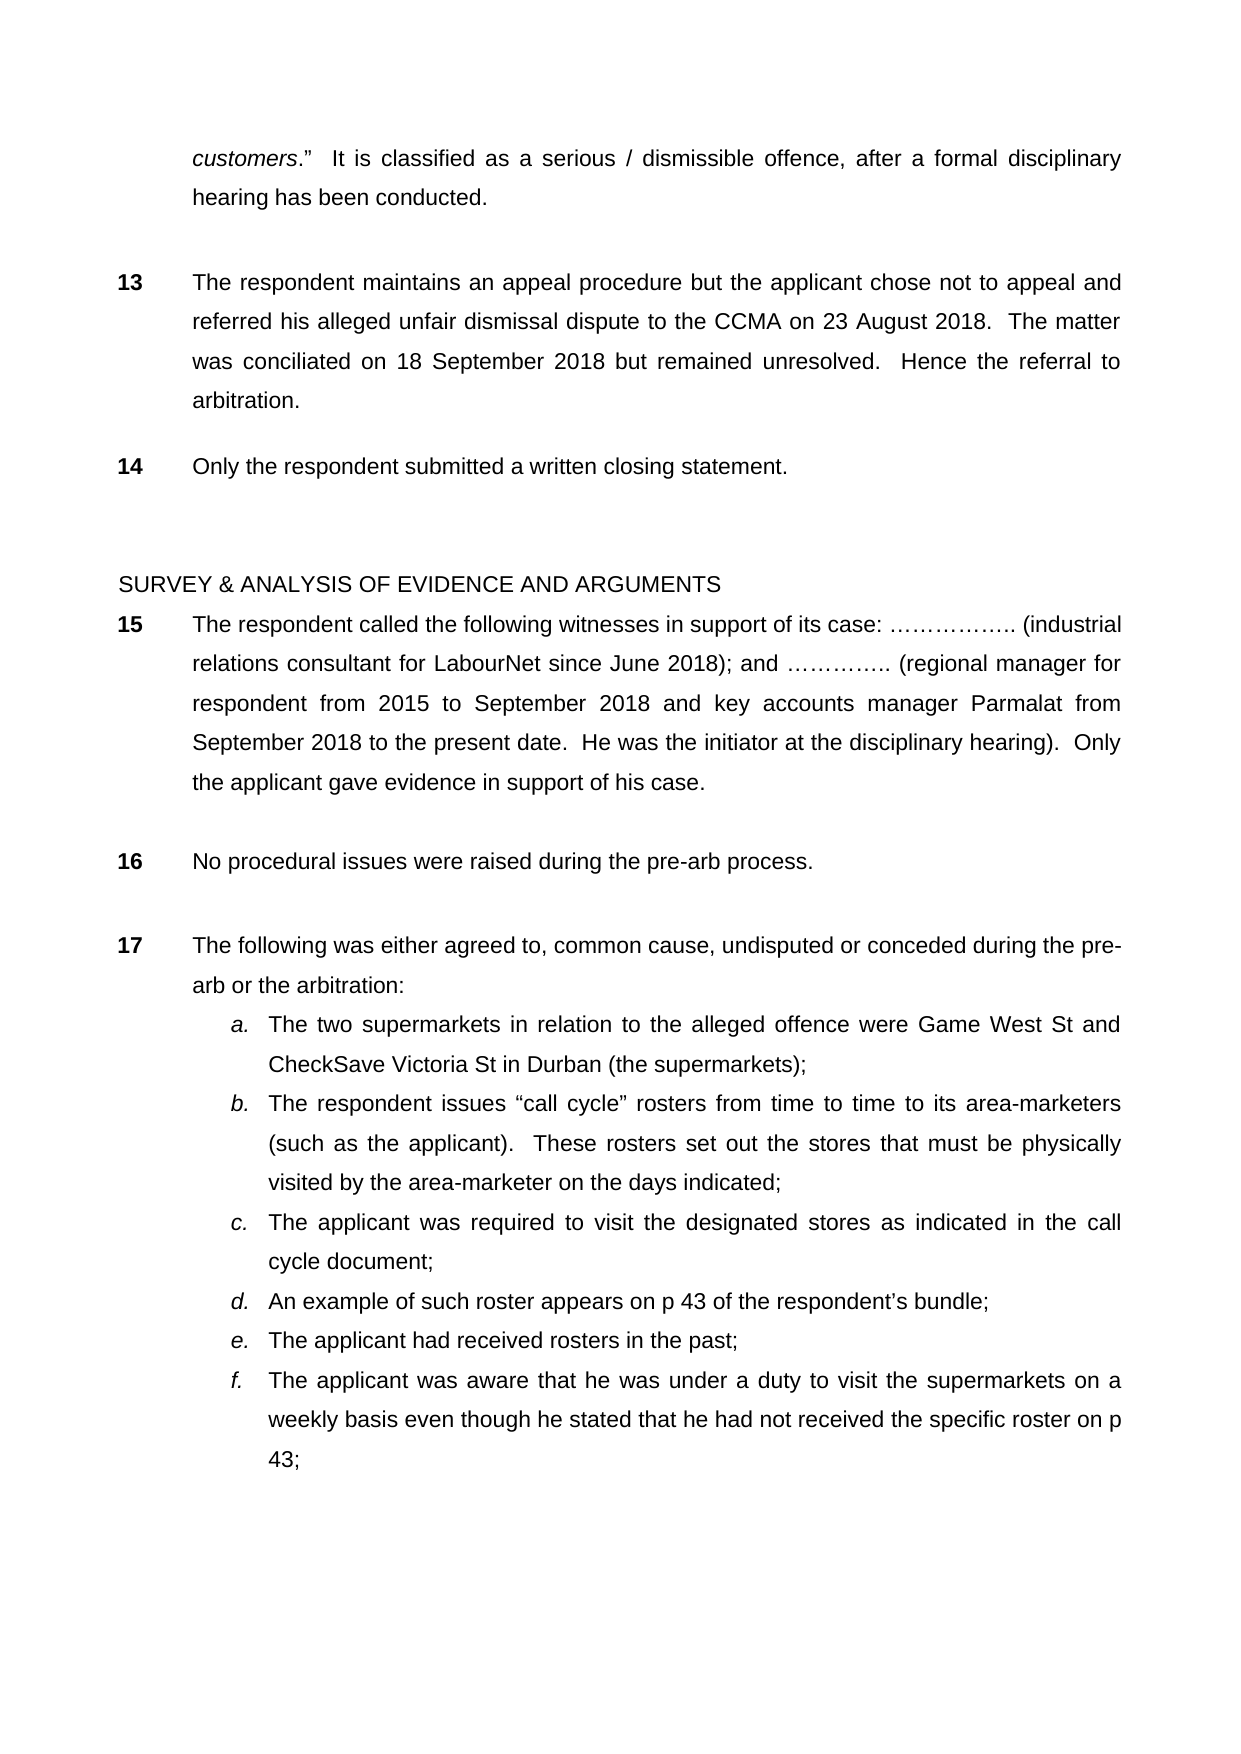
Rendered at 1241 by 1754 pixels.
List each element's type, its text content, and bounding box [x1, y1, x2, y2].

list The respondent maintains an appeal procedure but the applicant chose not to appeal and referred his alleged unfair dismissal dispute to the CCMA on 23 August 2018. The matter was conciliated on 18 September 2018 but remained unresolved. Hence the referral to arbitration. [117, 269, 1122, 413]
list The applicant was aware that he was under a duty to visit the supermarkets on a weekly basis even though he stated that he had not received the specific roster on p 43; [231, 1367, 1122, 1472]
text SURVEY & ANALYSIS OF EVIDENCE AND ARGUMENTS [118, 571, 1122, 598]
list An example of such roster appears on p 43 of the respondent’s bundle; [231, 1288, 1122, 1314]
list The two supermarkets in relation to the alleged offence were Game West St and CheckSave Victoria St in Durban (the supermarkets); [231, 1011, 1122, 1077]
list The respondent issues “call cycle” rosters from time to time to its area-marketers (such as the applicant). These rosters set out the stores that must be physically visited by the area-marketer on the days indicated; [231, 1090, 1122, 1196]
list The following was either agreed to, common cause, undisputed or conceded during the pre-arb or the arbitration: [117, 932, 1122, 998]
list No procedural issues were raised during the pre-arb process. [117, 848, 1122, 874]
list Only the respondent submitted a written closing statement. [117, 453, 1122, 479]
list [117, 145, 1122, 211]
list The applicant had received rosters in the past; [231, 1327, 1122, 1353]
list The applicant was required to visit the designated stores as indicated in the call cycle document; [231, 1209, 1122, 1274]
list The respondent called the following witnesses in support of its case: …………….. (industrial relations consultant for LabourNet since June 2018); and ………….. (regional manager for respondent from 2015 to September 2018 and key accounts manager Parmalat from September 2018 to the present date. He was the initiator at the disciplinary hearing). Only the applicant gave evidence in support of his case. [117, 611, 1122, 795]
